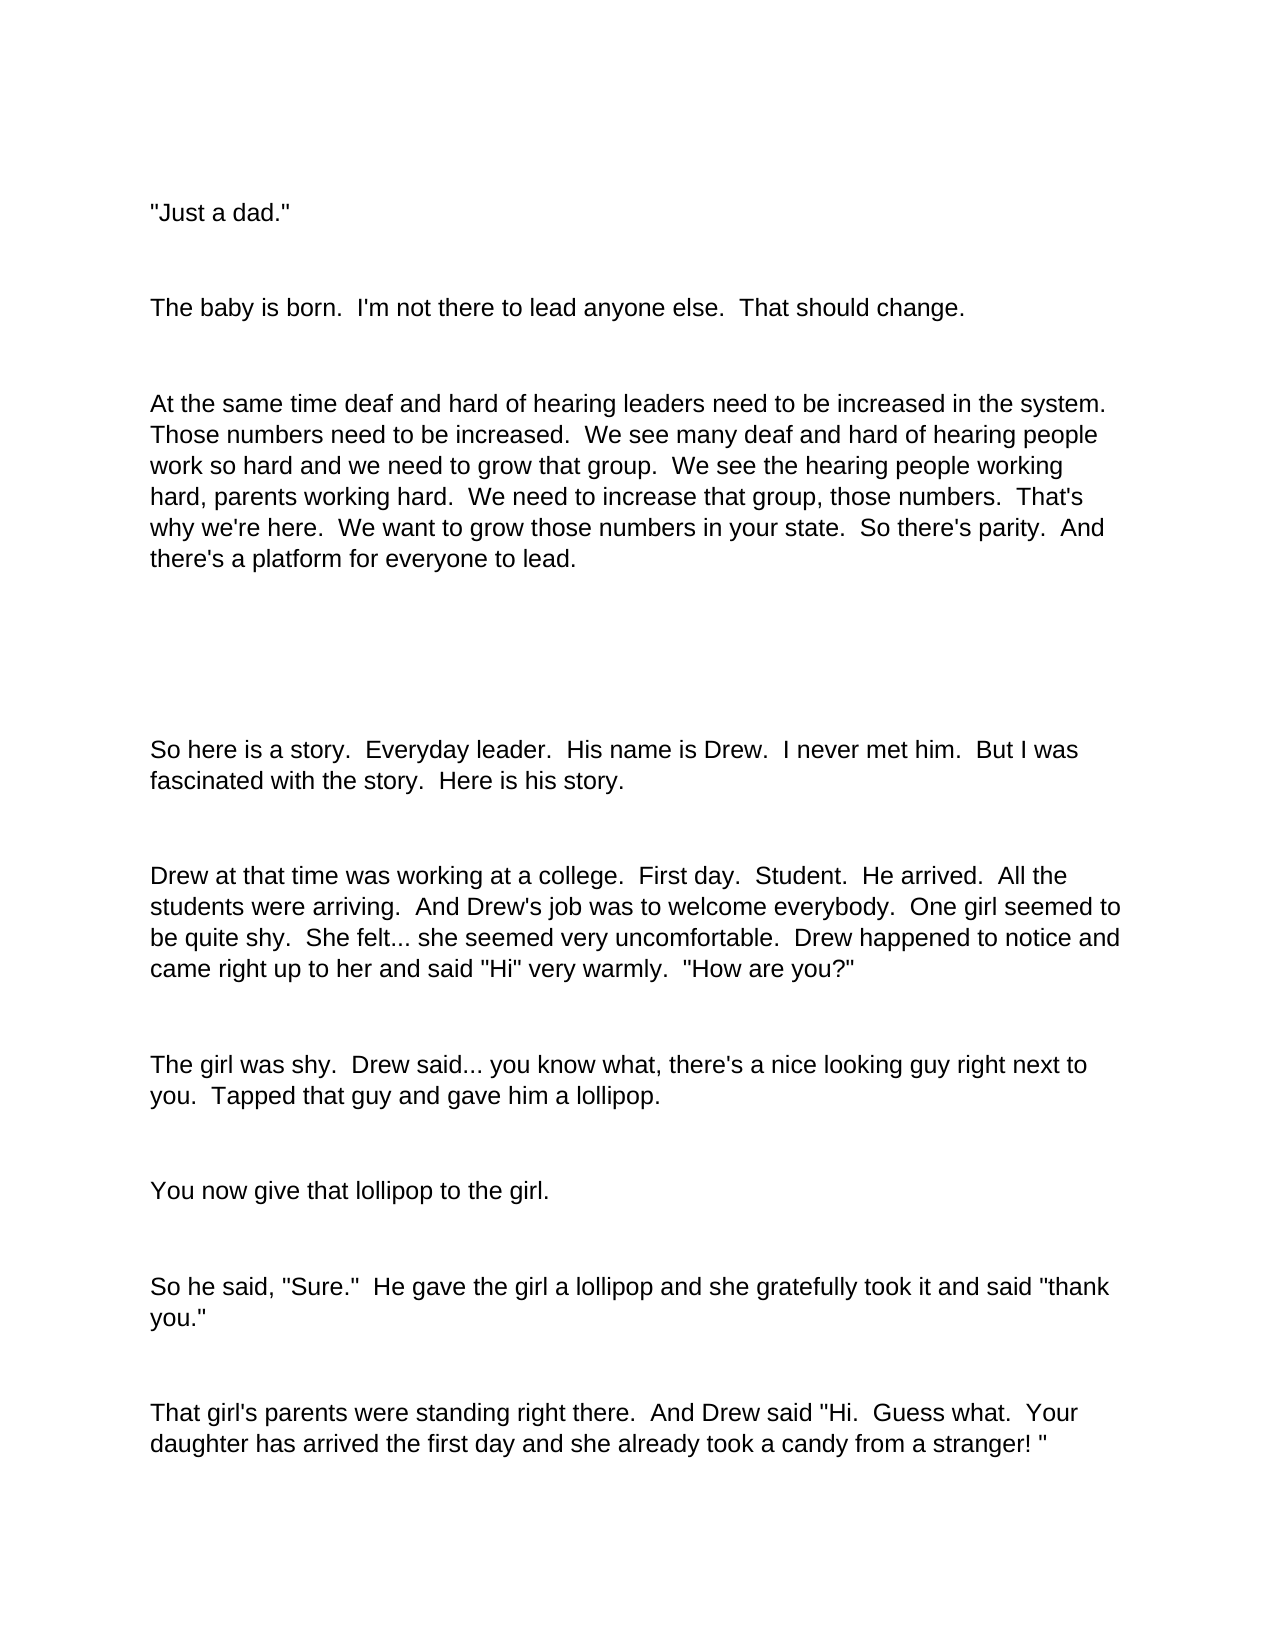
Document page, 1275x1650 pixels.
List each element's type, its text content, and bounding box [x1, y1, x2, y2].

text The baby is born. I'm not there to lead anyone else. That should change. [150, 293, 1125, 322]
text At the same time deaf and hard of hearing leaders need to be increased in the system. Those numbers need to be increased. We see many deaf and hard of hearing people work so hard and we need to grow that group. We see the hearing people working hard, parents working hard. We need to increase that group, those numbers. That's why we're here. We want to grow those numbers in your state. So there's parity. And there's a platform for everyone to lead. [150, 388, 1125, 572]
text You now give that lollipop to the girl. [150, 1176, 1125, 1205]
text That girl's parents were standing right there. And Drew said "Hi. Guess what. Your daughter has arrived the first day and she already took a candy from a stranger! " [150, 1398, 1125, 1458]
text The girl was shy. Drew said... you know what, there's a nice looking guy right next to you. Tapped that guy and gave him a lollipop. [150, 1049, 1125, 1109]
text So here is a story. Everyday leader. His name is Drew. I never met him. But I was fascinated with the story. Here is his story. [150, 734, 1125, 794]
text "Just a dad." [150, 198, 1125, 226]
text Drew at that time was working at a college. First day. Student. He arrived. All the students were arriving. And Drew's job was to welcome everybody. One girl seemed to be quite shy. She felt... she seemed very uncomfortable. Drew happened to notice and came right up to her and said "Hi" very warmly. "How are you?" [150, 861, 1125, 983]
text So he said, "Sure." He gave the girl a lollipop and she gratefully took it and said "thank you." [150, 1271, 1125, 1331]
